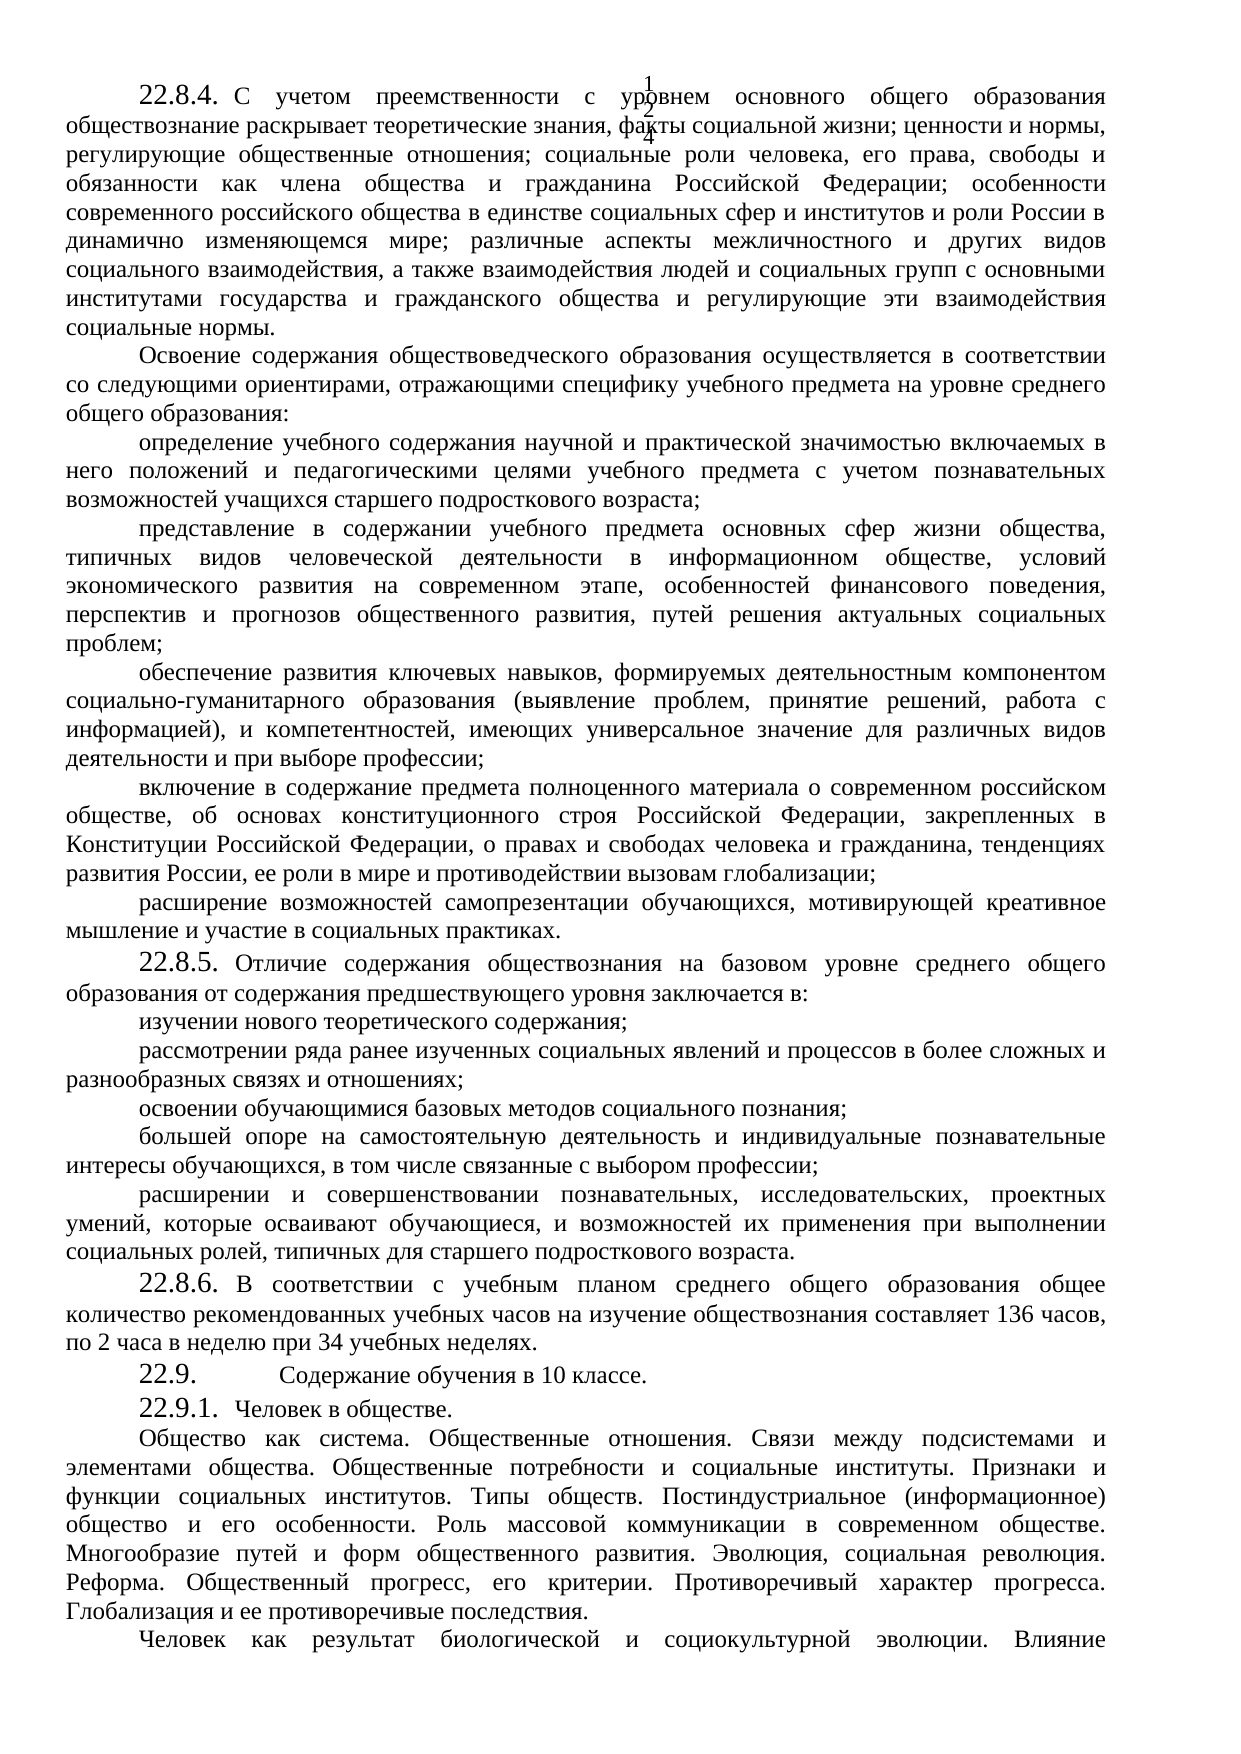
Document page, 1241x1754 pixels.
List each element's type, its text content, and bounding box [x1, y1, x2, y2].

text большей опоре на самостоятельную деятельность и индивидуальные познавательные интересы обучающихся, в том числе связанные с выбором профессии; [66, 1121, 1107, 1179]
text изучении нового теоретического содержания; [66, 1006, 1107, 1035]
text расширении и совершенствовании познавательных, исследовательских, проектных умений, которые осваивают обучающиеся, и возможностей их применения при выполнении социальных ролей, типичных для старшего подросткового возраста. [66, 1179, 1107, 1265]
text освоении обучающимися базовых методов социального познания; [66, 1093, 1107, 1121]
text обеспечение развития ключевых навыков, формируемых деятельностным компонентом социально-гуманитарного образования (выявление проблем, принятие решений, работа с информацией), и компетентностей, имеющих универсальное значение для различных видов деятельности и при выборе профессии; [66, 657, 1107, 772]
list Содержание обучения в 10 классе. [66, 1356, 1107, 1390]
text Освоение содержания обществоведческого образования осуществляется в соответствии со следующими ориентирами, отражающими специфику учебного предмета на уровне среднего общего образования: [66, 340, 1107, 427]
text включение в содержание предмета полноценного материала о современном российском обществе, об основах конституционного строя Российской Федерации, закрепленных в Конституции Российской Федерации, о правах и свободах человека и гражданина, тенденциях развития России, ее роли в мире и противодействии вызовам глобализации; [66, 772, 1107, 887]
list Человек в обществе. [66, 1390, 1107, 1423]
list Отличие содержания обществознания на базовом уровне среднего общего образования от содержания предшествующего уровня заключается в: [66, 944, 1107, 1006]
text Общество как система. Общественные отношения. Связи между подсистемами и элементами общества. Общественные потребности и социальные институты. Признаки и функции социальных институтов. Типы обществ. Постиндустриальное (информационное) общество и его особенности. Роль массовой коммуникации в современном обществе. Многообразие путей и форм общественного развития. Эволюция, социальная революция. Реформа. Общественный прогресс, его критерии. Противоречивый характер прогресса. Глобализация и ее противоречивые последствия. [66, 1423, 1107, 1624]
text рассмотрении ряда ранее изученных социальных явлений и процессов в более сложных и разнообразных связях и отношениях; [66, 1035, 1107, 1093]
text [66, 1624, 1107, 1653]
list С учетом преемственности с уровнем основного общего образования обществознание раскрывает теоретические знания, факты социальной жизни; ценности и нормы, регулирующие общественные отношения; социальные роли человека, его права, свободы и обязанности как члена общества и гражданина Российской Федерации; особенности современного российского общества в единстве социальных сфер и институтов и роли России в динамично изменяющемся мире; различные аспекты межличностного и других видов социального взаимодействия, а также взаимодействия людей и социальных групп с основными институтами государства и гражданского общества и регулирующие эти взаимодействия социальные нормы. [66, 77, 1107, 340]
list В соответствии с учебным планом среднего общего образования общее количество рекомендованных учебных часов на изучение обществознания составляет 136 часов, по 2 часа в неделю при 34 учебных неделях. [66, 1265, 1107, 1356]
text определение учебного содержания научной и практической значимостью включаемых в него положений и педагогическими целями учебного предмета с учетом познавательных возможностей учащихся старшего подросткового возраста; [66, 427, 1107, 513]
text расширение возможностей самопрезентации обучающихся, мотивирующей креативное мышление и участие в социальных практиках. [66, 887, 1107, 944]
text представление в содержании учебного предмета основных сфер жизни общества, типичных видов человеческой деятельности в информационном обществе, условий экономического развития на современном этапе, особенностей финансового поведения, перспектив и прогнозов общественного развития, путей решения актуальных социальных проблем; [66, 513, 1107, 657]
